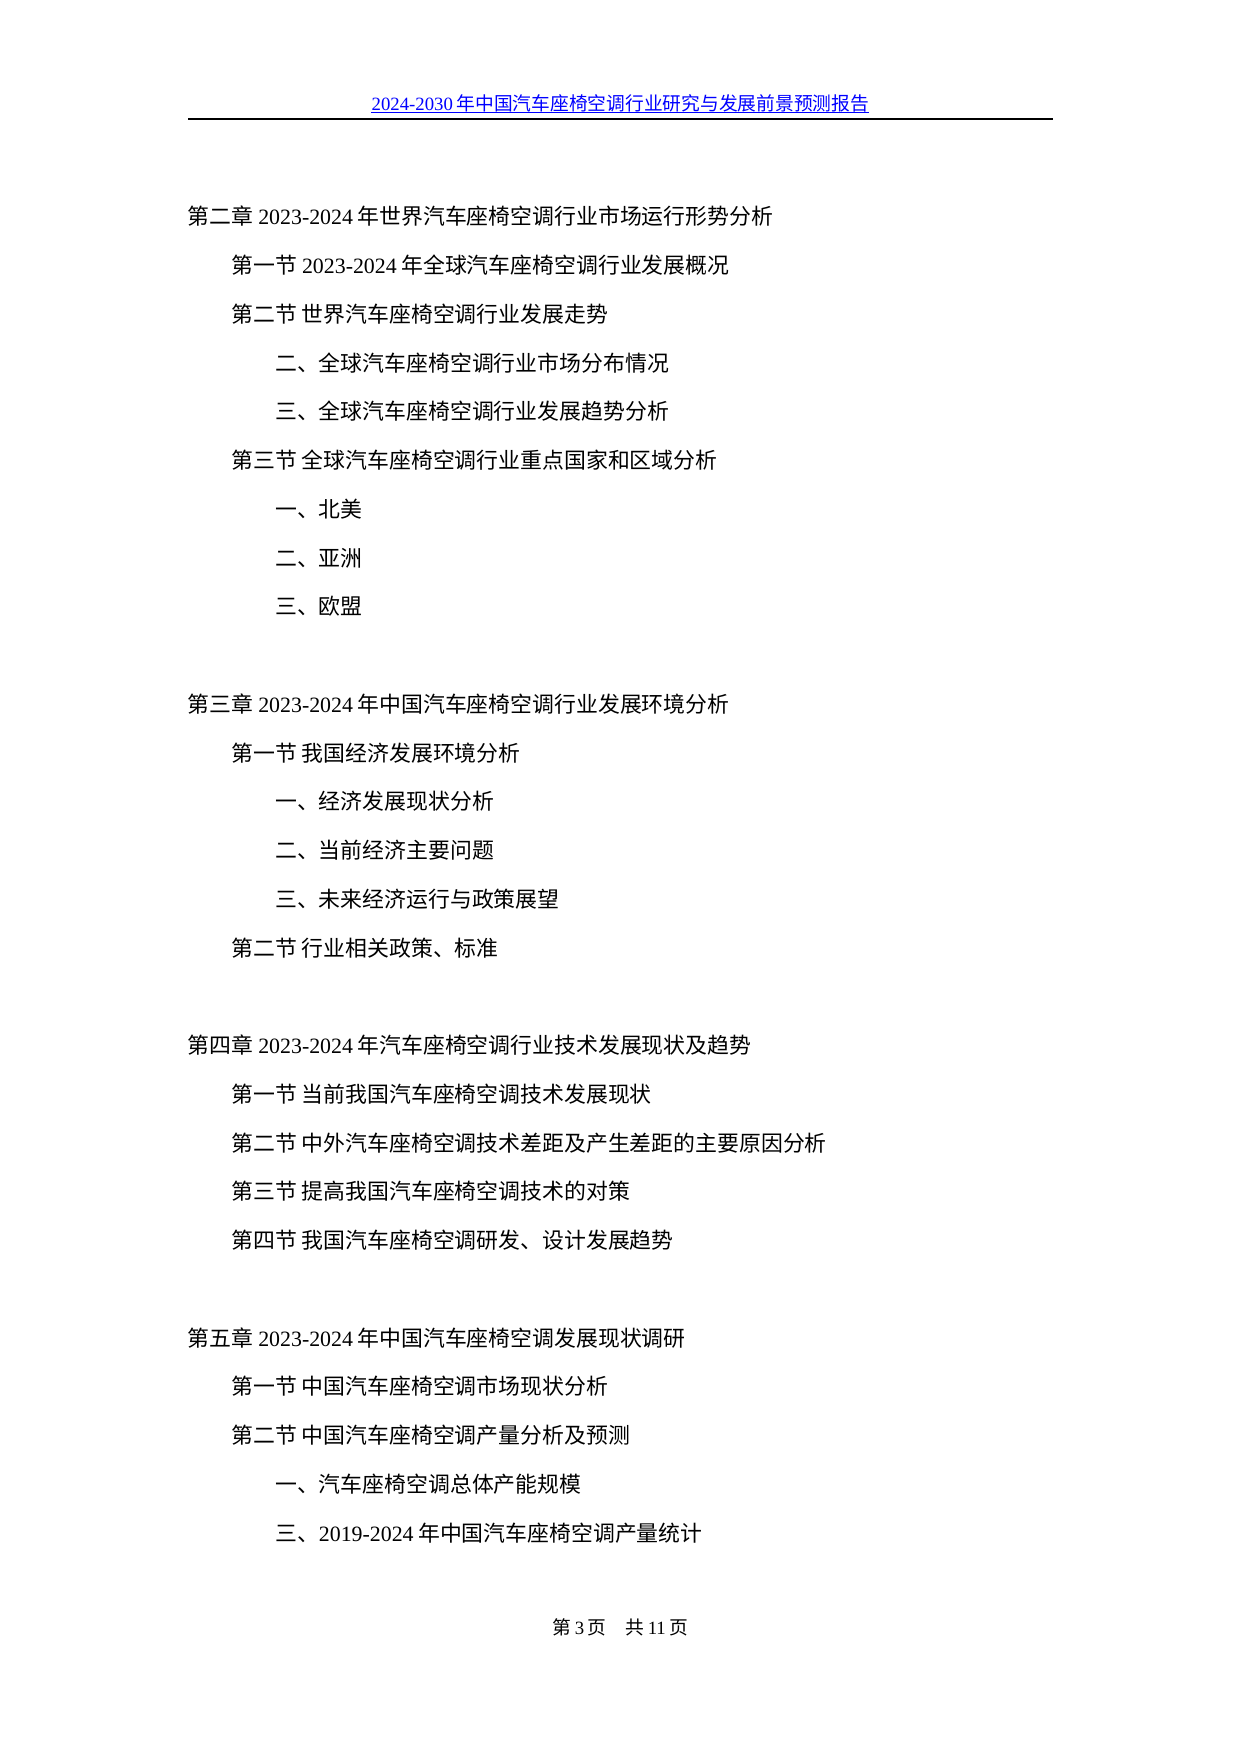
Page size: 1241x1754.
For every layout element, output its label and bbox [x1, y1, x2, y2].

text [187, 150, 1053, 1548]
